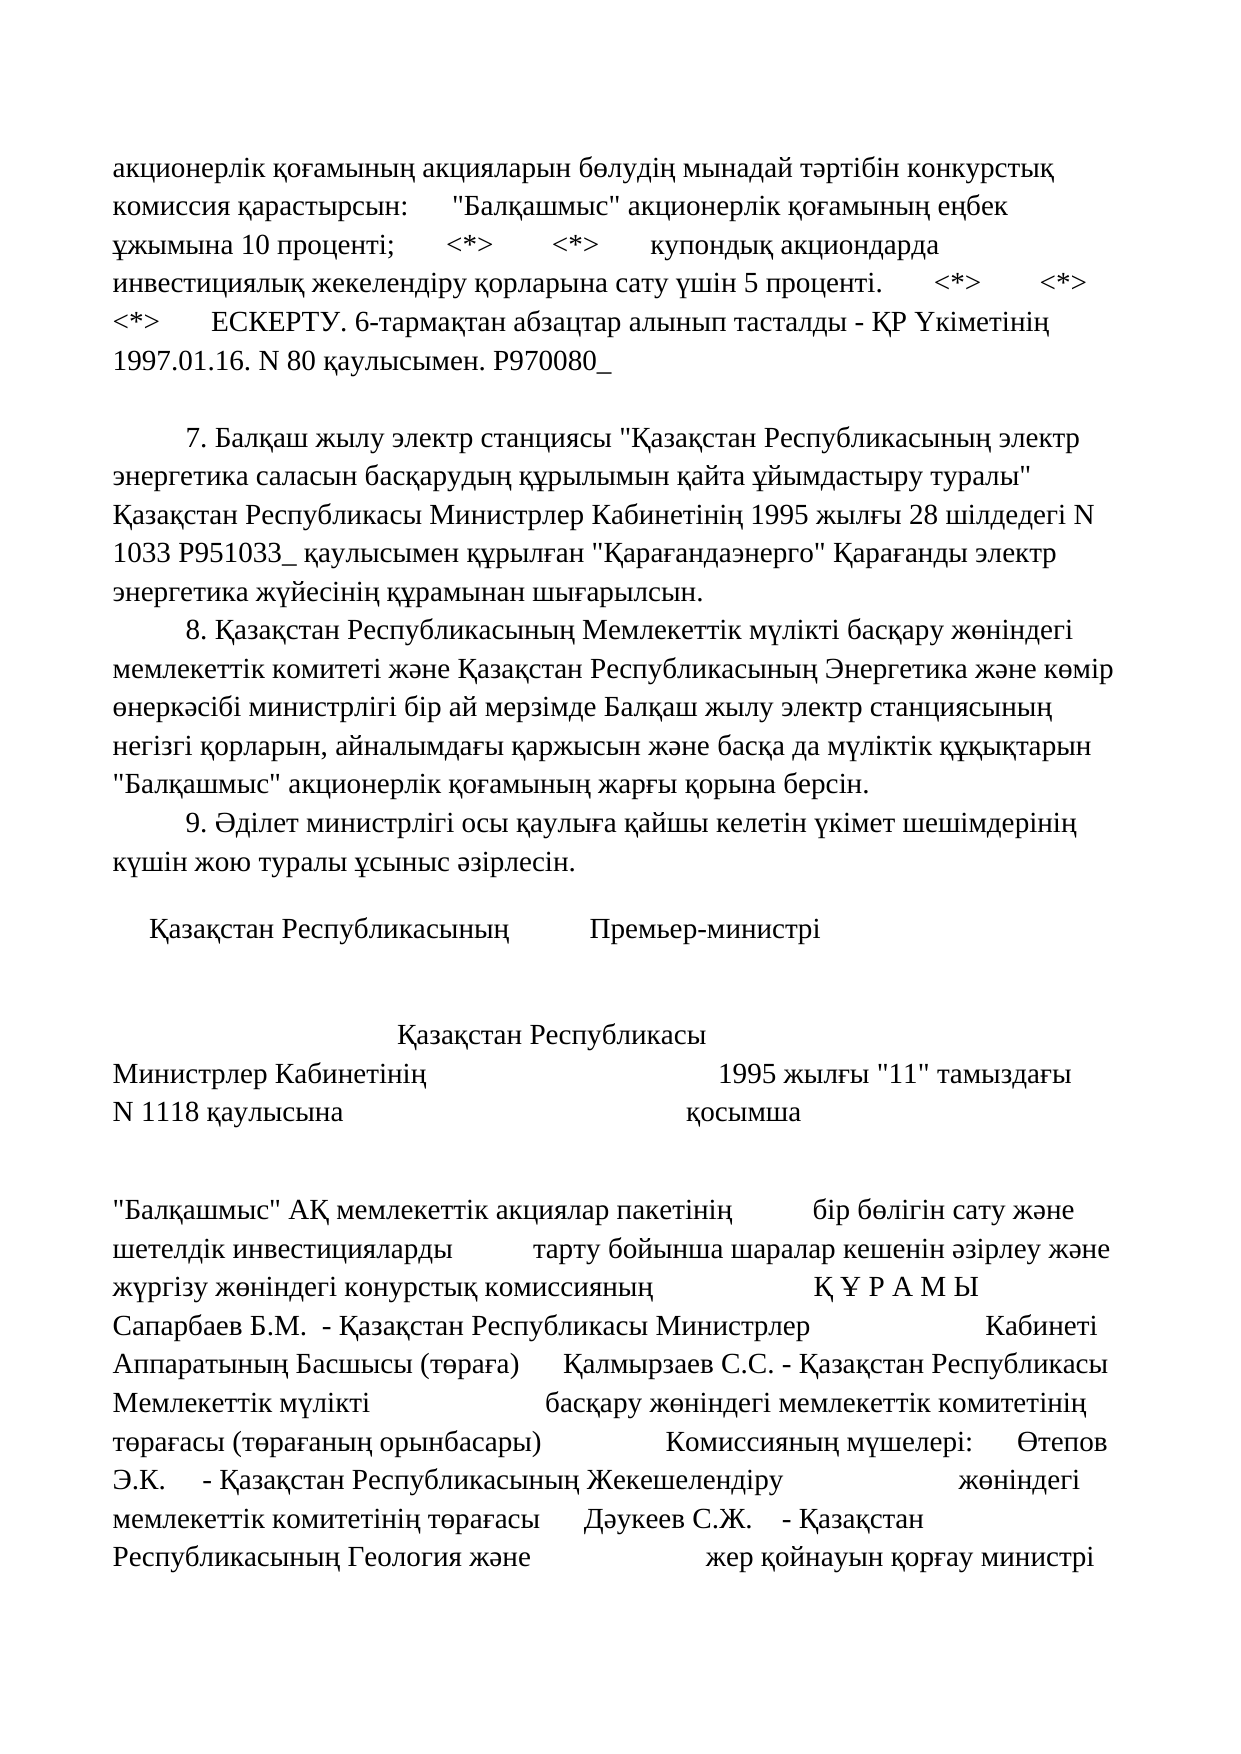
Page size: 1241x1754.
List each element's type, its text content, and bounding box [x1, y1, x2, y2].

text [112, 150, 1128, 376]
text 7. Балқаш жылу электр станциясы "Қазақстан Республикасының электр энергетика саласын басқарудың құрылымын қайта ұйымдастыру туралы" Қазақстан Республикасы Министрлер Кабинетiнiң 1995 жылғы 28 шiлдедегi N 1033 P951033_ қаулысымен құрылған "Қарағандаэнерго" Қарағанды электр энергетика жүйесiнiң құрамынан шығарылсын. 8. Қазақстан Республикасының Мемлекеттiк мүлiктi басқару жөнiндегi мемлекеттiк комитетi және Қазақстан Республикасының Энергетика және көмiр өнеркәсiбi министрлiгi бiр ай мерзiмде Балқаш жылу электр станциясының негiзгi қорларын, айналымдағы қаржысын және басқа да мүлiктiк құқықтарын "Балқашмыс" акционерлiк қоғамының жарғы қорына берсiн. 9. Әдiлет министрлiгi осы қаулыға қайшы келетiн үкiмет шешiмдерiнiң күшiн жою туралы ұсыныс әзiрлесiн. [112, 381, 1128, 907]
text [112, 1192, 1128, 1573]
text Қазақстан Республикасының Премьер-министрi [112, 911, 1128, 945]
text Қазақстан Республикасы Министрлер Кабинетiнiң 1995 жылғы "11" тамыздағы N 1118 қаулысына қосымша [112, 1017, 1128, 1158]
